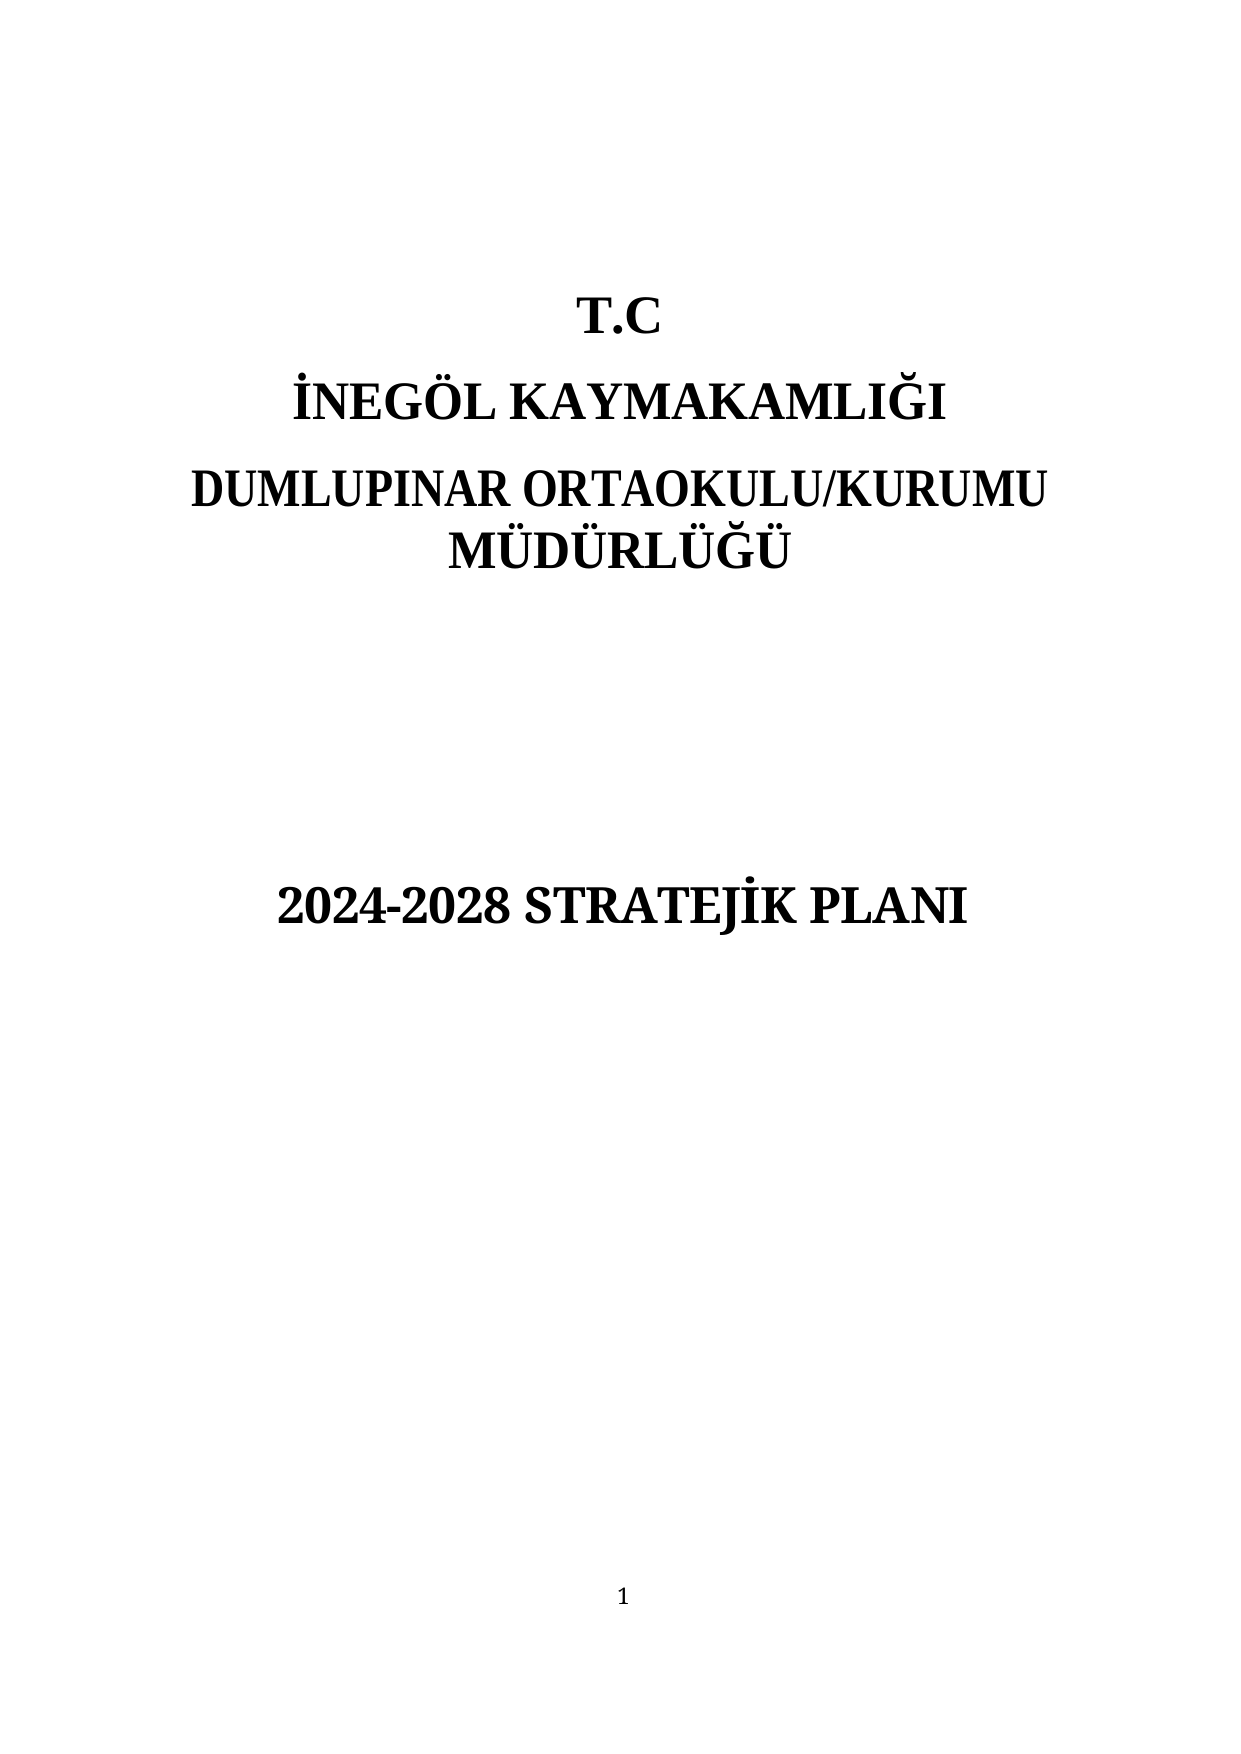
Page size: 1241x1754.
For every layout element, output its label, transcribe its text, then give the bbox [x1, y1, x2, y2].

text T.C [58, 282, 1182, 345]
text 2024-2028 STRATEJİK PLANI [48, 871, 1198, 939]
text İNEGÖL KAYMAKAMLIĞI [58, 369, 1182, 431]
text DUMLUPINAR ORTAOKULU/KURUMU MÜDÜRLÜĞÜ [58, 456, 1183, 581]
